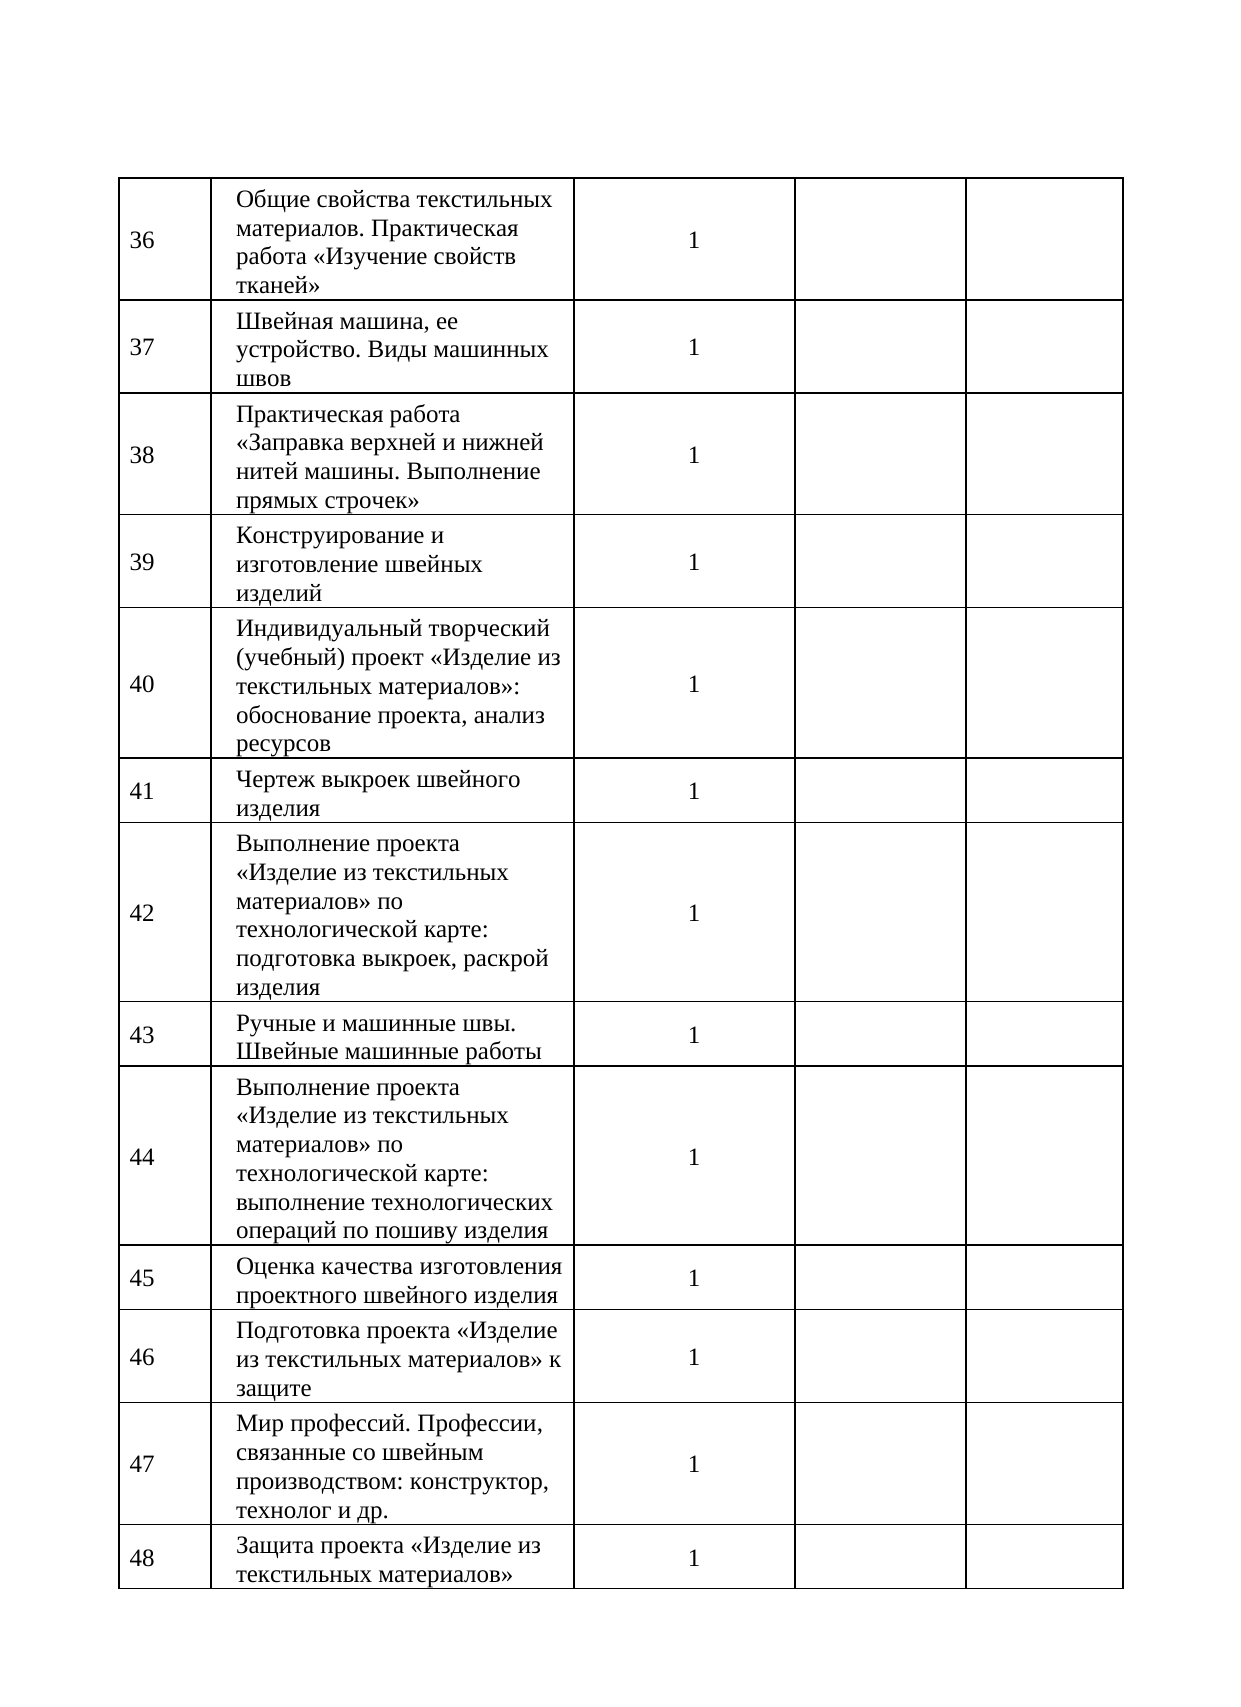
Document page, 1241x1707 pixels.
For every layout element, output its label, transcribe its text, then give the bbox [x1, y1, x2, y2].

table_cell 1 [575, 301, 794, 392]
table_cell 1 [575, 759, 794, 822]
table_cell 1 [575, 823, 794, 1001]
table_cell 1 [575, 1310, 794, 1402]
table_cell [796, 179, 965, 299]
table_cell 39 [120, 515, 210, 607]
table_cell [796, 1246, 965, 1309]
table_cell Конструирование и изготовление швейных изделий [212, 515, 573, 607]
table_cell 47 [120, 1403, 210, 1523]
table_cell [967, 1246, 1122, 1309]
table_cell Индивидуальный творческий (учебный) проект «Изделие из текстильных материалов»: обоснование проекта, анализ ресурсов [212, 608, 573, 757]
table_cell 1 [575, 179, 794, 299]
table_cell 46 [120, 1310, 210, 1402]
table_cell [967, 179, 1122, 299]
table_cell Чертеж выкроек швейного изделия [212, 759, 573, 822]
table_cell [967, 1067, 1122, 1244]
table_cell [967, 301, 1122, 392]
table_cell 42 [120, 823, 210, 1001]
table_cell 37 [120, 301, 210, 392]
table_cell 1 [575, 515, 794, 607]
table_cell 45 [120, 1246, 210, 1309]
table_cell [967, 1525, 1122, 1588]
table_cell [967, 759, 1122, 822]
table_cell Выполнение проекта «Изделие из текстильных материалов» по технологической карте: подготовка выкроек, раскрой изделия [212, 823, 573, 1001]
table_cell 1 [575, 1246, 794, 1309]
table_cell Оценка качества изготовления проектного швейного изделия [212, 1246, 573, 1309]
table_cell [796, 1310, 965, 1402]
table_cell 43 [120, 1002, 210, 1065]
table_cell 1 [575, 608, 794, 757]
table_cell Практическая работа «Заправка верхней и нижней нитей машины. Выполнение прямых строчек» [212, 394, 573, 514]
table_cell [796, 394, 965, 514]
table_cell [967, 515, 1122, 607]
table_cell Подготовка проекта «Изделие из текстильных материалов» к защите [212, 1310, 573, 1402]
table_cell Мир профессий. Профессии, связанные со швейным производством: конструктор, технолог и др. [212, 1403, 573, 1523]
table_cell [796, 1067, 965, 1244]
table_cell 44 [120, 1067, 210, 1244]
table_cell 41 [120, 759, 210, 822]
table_cell [967, 823, 1122, 1001]
table_cell Защита проекта «Изделие из текстильных материалов» [212, 1525, 573, 1588]
table_cell 38 [120, 394, 210, 514]
table_cell 1 [575, 1403, 794, 1523]
table_cell [967, 1403, 1122, 1523]
table_cell [796, 759, 965, 822]
table_cell Выполнение проекта «Изделие из текстильных материалов» по технологической карте: выполнение технологических операций по пошиву изделия [212, 1067, 573, 1244]
table_cell 40 [120, 608, 210, 757]
table_cell [796, 1525, 965, 1588]
table_cell [967, 1002, 1122, 1065]
table_cell Ручные и машинные швы. Швейные машинные работы [212, 1002, 573, 1065]
table_cell [796, 301, 965, 392]
table_cell [967, 1310, 1122, 1402]
table_cell Общие свойства текстильных материалов. Практическая работа «Изучение свойств тканей» [212, 179, 573, 299]
table_cell [796, 1403, 965, 1523]
table_cell 48 [120, 1525, 210, 1588]
table_cell 1 [575, 394, 794, 514]
table_cell 1 [575, 1067, 794, 1244]
table_cell [796, 823, 965, 1001]
table_cell [796, 515, 965, 607]
table_cell 36 [120, 179, 210, 299]
table_cell [796, 608, 965, 757]
table_cell 1 [575, 1525, 794, 1588]
table_cell Швейная машина, ее устройство. Виды машинных швов [212, 301, 573, 392]
table_cell 1 [575, 1002, 794, 1065]
table_cell [796, 1002, 965, 1065]
table_cell [967, 394, 1122, 514]
table_cell [967, 608, 1122, 757]
